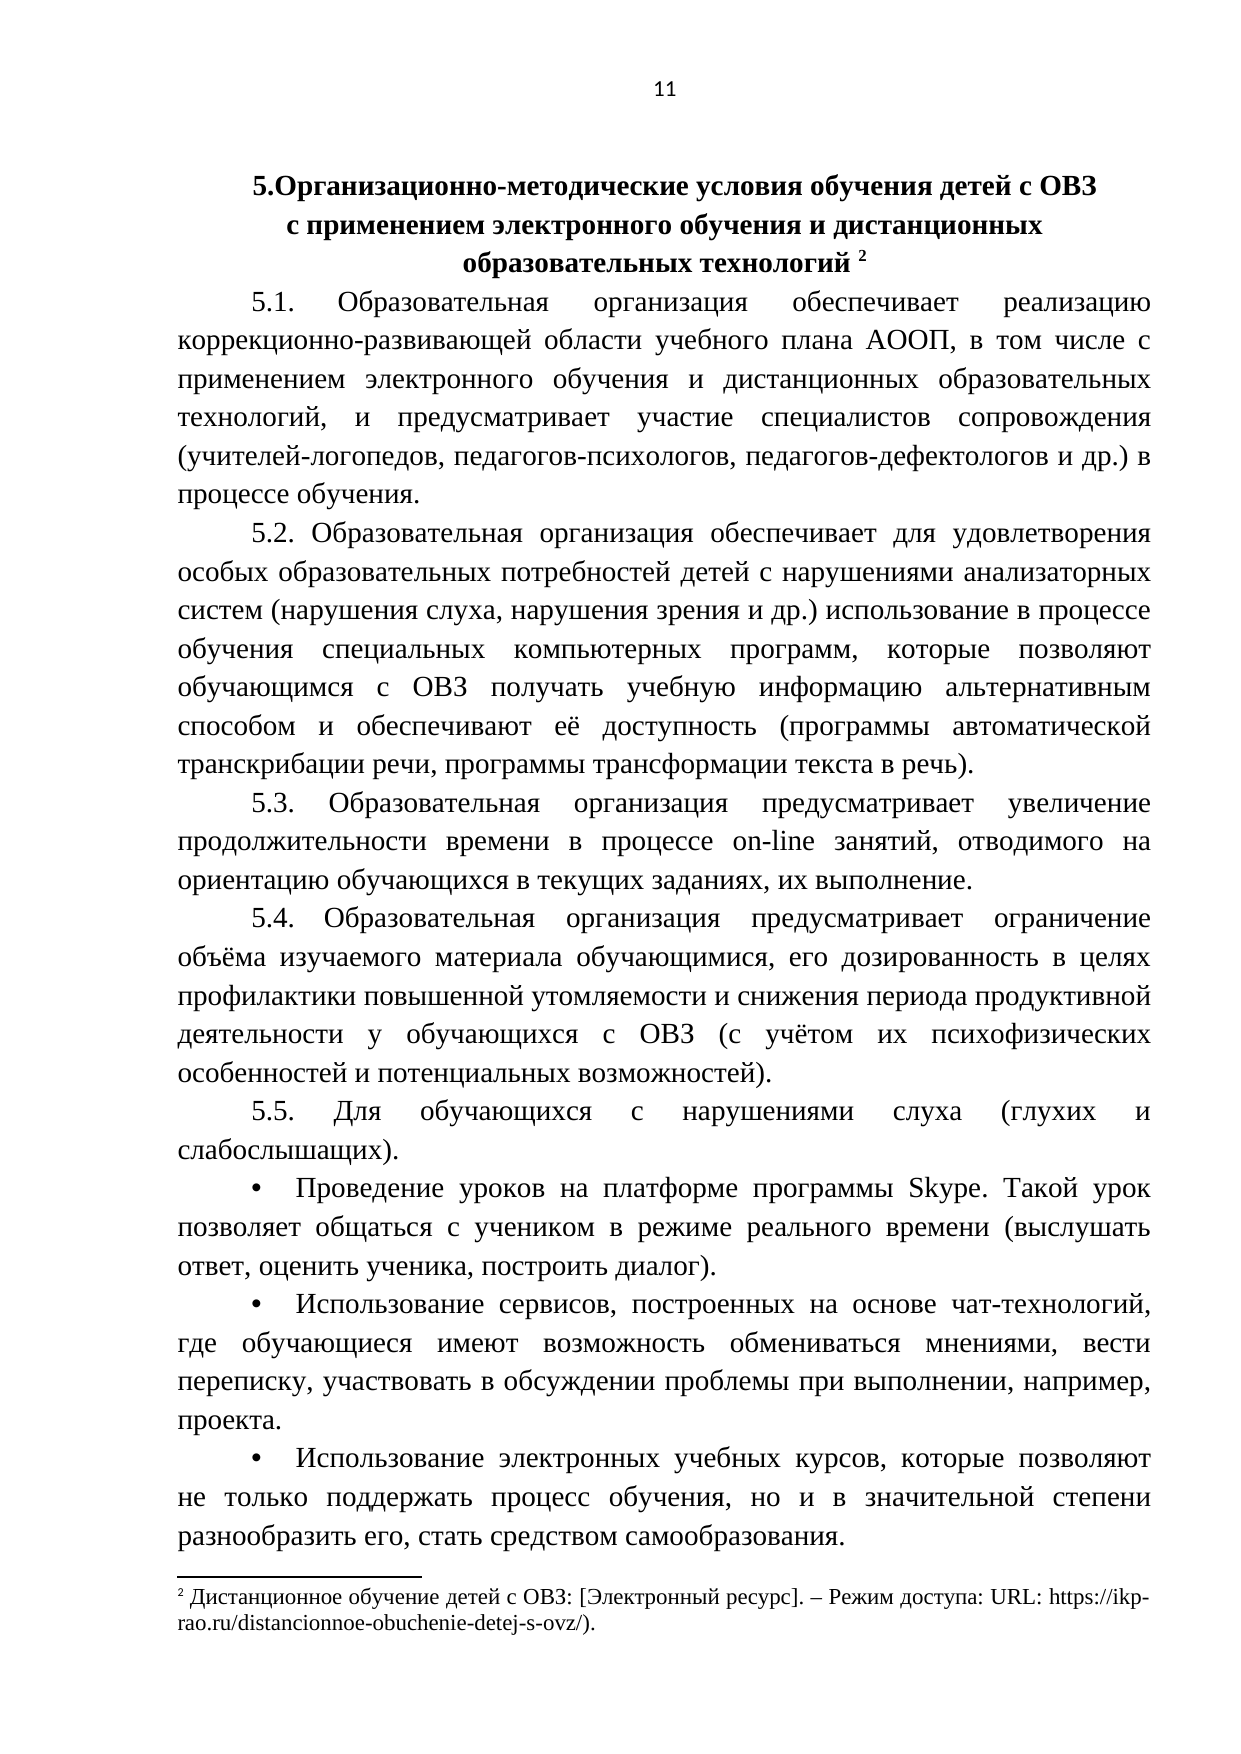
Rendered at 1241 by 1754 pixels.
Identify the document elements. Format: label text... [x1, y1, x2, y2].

list Использование электронных учебных курсов, которые позволяют не только поддержать процесс обучения, но и в значительной степени разнообразить его, стать средством самообразования. [177, 1513, 1152, 1551]
list с применением электронного обучения и дистанционных [177, 207, 1152, 240]
list Использование сервисов, построенных на основе чат-технологий, где обучающиеся имеют возможность обмениваться мнениями, вести переписку, участвовать в обсуждении проблемы при выполнении, например, проекта. [177, 1397, 1152, 1435]
text 5.3. Образовательная организация предусматривает увеличение продолжительности времени в процессе on-line занятий, отводимого на ориентацию обучающихся в текущих заданиях, их выполнение. [177, 785, 1152, 896]
text 5.4. Образовательная организация предусматривает ограничение объёма изучаемого материала обучающимися, его дозированность в целях профилактики повышенной утомляемости и снижения периода продуктивной деятельности у обучающихся с ОВЗ (с учётом их психофизических особенностей и потенциальных возможностей). [177, 901, 1152, 1088]
list Использование электронных учебных курсов, которые позволяют не только поддержать процесс обучения, но и в значительной степени разнообразить его, стать средством самообразования. [177, 1440, 1152, 1479]
list Использование сервисов, построенных на основе чат-технологий, где обучающиеся имеют возможность обмениваться мнениями, вести переписку, участвовать в обсуждении проблемы при выполнении, например, проекта. [177, 1286, 1152, 1325]
list 5.Организационно-методические условия обучения детей с ОВЗ [252, 168, 1152, 202]
text 5.2. Образовательная организация обеспечивает для удовлетворения особых образовательных потребностей детей с нарушениями анализаторных систем (нарушения слуха, нарушения зрения и др.) использование в процессе обучения специальных компьютерных программ, которые позволяют обучающимся с ОВЗ получать учебную информацию альтернативным способом и обеспечивают её доступность (программы автоматической транскрибации речи, программы трансформации текста в речь). [177, 515, 1152, 780]
text 5.1. Образовательная организация обеспечивает реализацию коррекционно-развивающей области учебного плана АООП, в том числе с применением электронного обучения и дистанционных образовательных технологий, и предусматривает участие специалистов сопровождения (учителей-логопедов, педагогов-психологов, педагогов-дефектологов и др.) в процессе обучения. [177, 284, 1152, 510]
list Проведение уроков на платформе программы Skype. Такой урок позволяет общаться с учеником в режиме реального времени (выслушать ответ, оценить ученика, построить диалог). [177, 1243, 1152, 1281]
list Проведение уроков на платформе программы Skype. Такой урок позволяет общаться с учеником в режиме реального времени (выслушать ответ, оценить ученика, построить диалог). [177, 1170, 1152, 1209]
text 5.5. Для обучающихся с нарушениями слуха (глухих и слабослышащих). [177, 1093, 1152, 1165]
list образовательных технологий [177, 245, 1152, 279]
